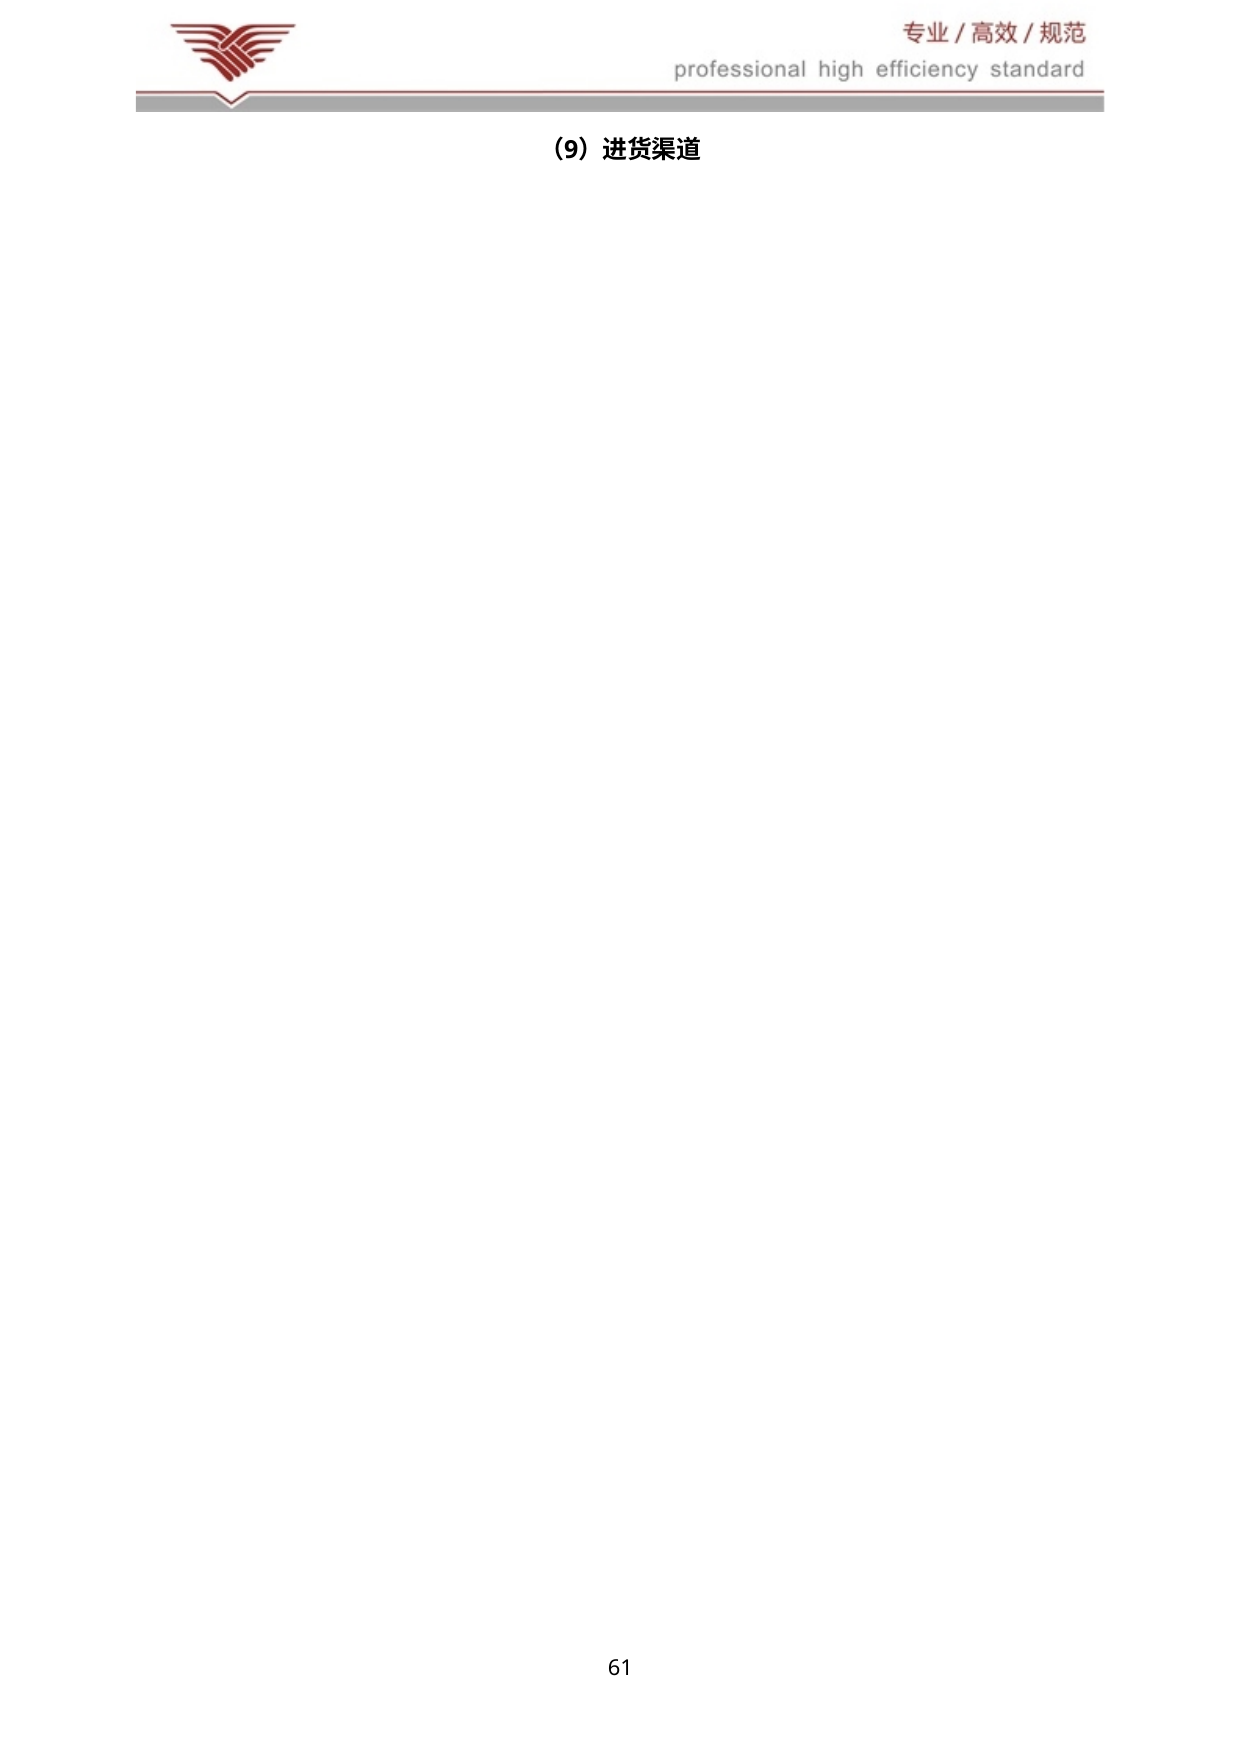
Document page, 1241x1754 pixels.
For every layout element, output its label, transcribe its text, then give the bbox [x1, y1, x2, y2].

text （9）进货渠道 [130, 130, 1110, 166]
picture [135, 0, 1105, 112]
